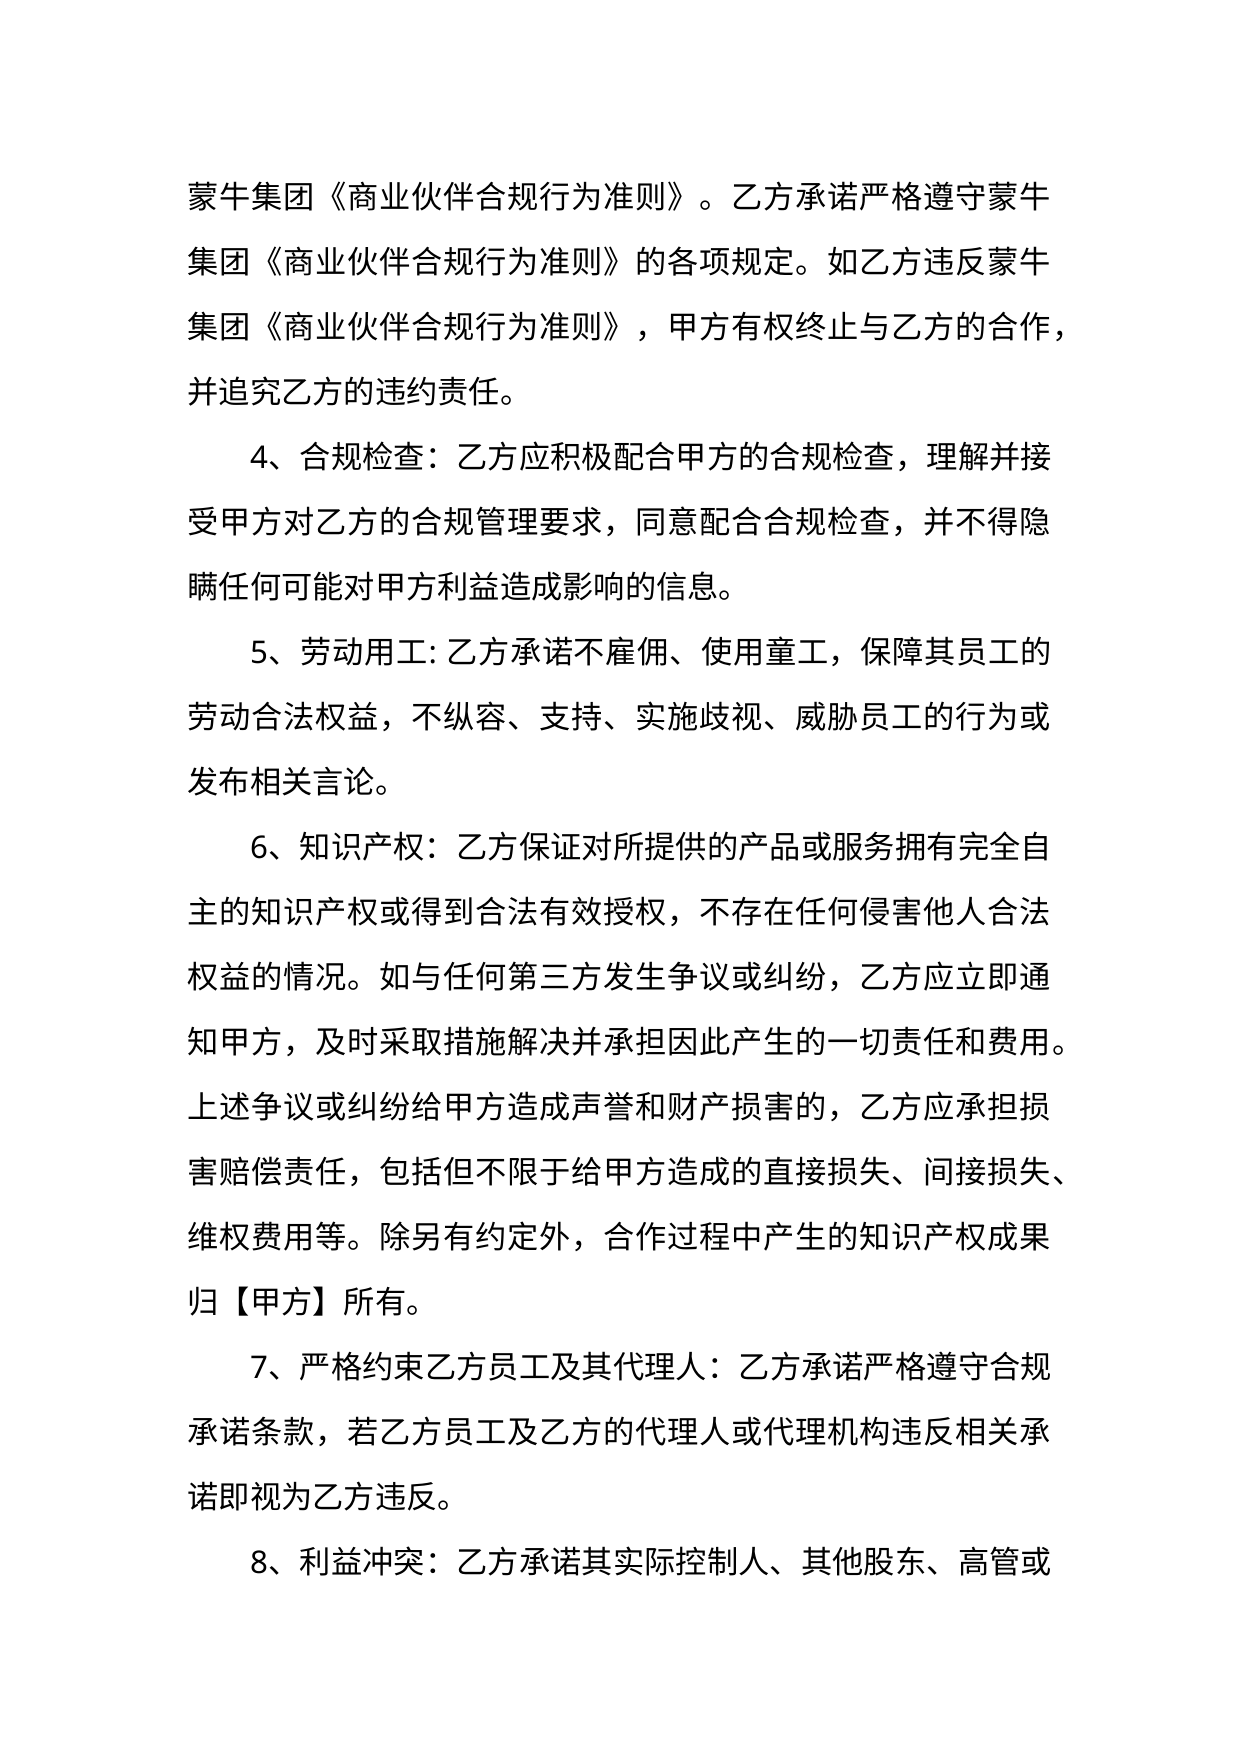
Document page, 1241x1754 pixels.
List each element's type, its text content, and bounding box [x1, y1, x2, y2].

text 4、合规检查：乙方应积极配合甲方的合规检查，理解并接受甲方对乙方的合规管理要求，同意配合合规检查，并不得隐瞒任何可能对甲方利益造成影响的信息。 [187, 422, 1053, 617]
text 5、劳动用工: 乙方承诺不雇佣、使用童工，保障其员工的劳动合法权益，不纵容、支持、实施歧视、威胁员工的行为或发布相关言论。 [187, 617, 1053, 812]
text 6、知识产权：乙方保证对所提供的产品或服务拥有完全自主的知识产权或得到合法有效授权，不存在任何侵害他人合法权益的情况。如与任何第三方发生争议或纠纷，乙方应立即通知甲方，及时采取措施解决并承担因此产生的一切责任和费用。上述争议或纠纷给甲方造成声誉和财产损害的，乙方应承担损害赔偿责任，包括但不限于给甲方造成的直接损失、间接损失、维权费用等。除另有约定外，合作过程中产生的知识产权成果归【甲方】所有。 [187, 812, 1053, 1332]
text 7、严格约束乙方员工及其代理人：乙方承诺严格遵守合规承诺条款，若乙方员工及乙方的代理人或代理机构违反相关承诺即视为乙方违反。 [187, 1332, 1053, 1527]
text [187, 162, 1053, 422]
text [187, 1527, 1053, 1592]
